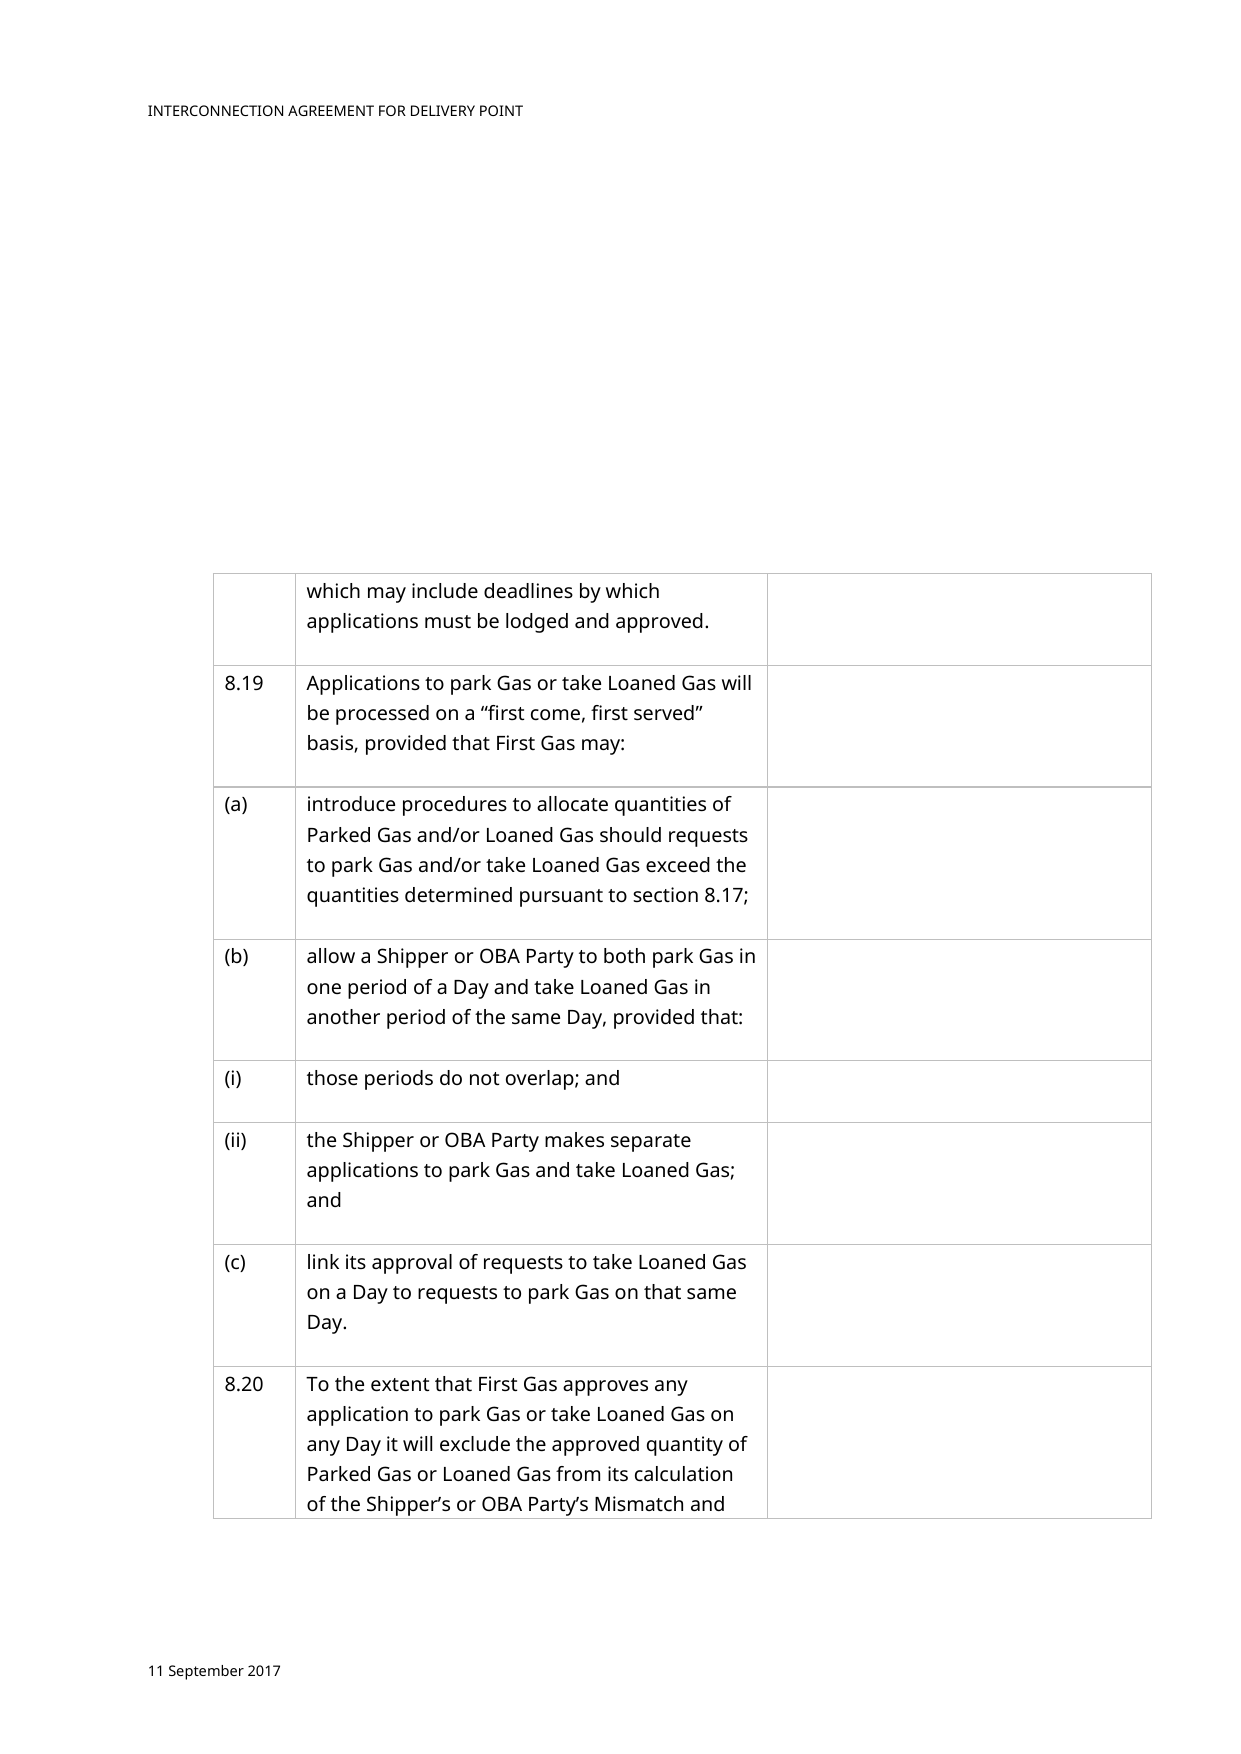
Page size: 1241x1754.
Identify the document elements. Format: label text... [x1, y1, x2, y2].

table_cell link its approval of requests to take Loaned Gas on a Day to requests to park Gas on that same Day. [296, 1245, 767, 1366]
table_cell (c) [214, 1245, 295, 1366]
table_cell [768, 940, 1151, 1060]
table_cell (b) [214, 940, 295, 1060]
table_cell (ii) [214, 1123, 295, 1244]
table_cell allow a Shipper or OBA Party to both park Gas in one period of a Day and take Loaned Gas in another period of the same Day, provided that: [296, 940, 767, 1060]
table_cell [768, 1123, 1151, 1244]
table_cell the Shipper or OBA Party makes separate applications to park Gas and take Loaned Gas; and [296, 1123, 767, 1244]
table_cell [768, 1061, 1151, 1122]
table_cell [214, 574, 295, 664]
table_cell (a) [214, 788, 295, 938]
table_cell (i) [214, 1061, 295, 1122]
table_cell which may include deadlines by which applications must be lodged and approved. [296, 574, 767, 664]
table_cell [768, 574, 1151, 664]
table_cell [768, 788, 1151, 938]
table_cell those periods do not overlap; and [296, 1061, 767, 1122]
table_cell To the extent that First Gas approves any application to park Gas or take Loaned Gas on any Day it will exclude the approved quantity of Parked Gas or Loaned Gas from its calculation of the Shipper’s or OBA Party’s Mismatch and Running Mismatch for (only) that Day. [296, 1367, 767, 1518]
table_cell Applications to park Gas or take Loaned Gas will be processed on a “first come, first served” basis, provided that First Gas may: [296, 666, 767, 786]
table_cell [768, 666, 1151, 786]
table_cell 8.19 [214, 666, 295, 786]
table_cell [768, 1367, 1151, 1518]
table_cell [768, 1245, 1151, 1366]
table_cell introduce procedures to allocate quantities of Parked Gas and/or Loaned Gas should requests to park Gas and/or take Loaned Gas exceed the quantities determined pursuant to section 8.17; [296, 788, 767, 938]
table_cell 8.20 [214, 1367, 295, 1518]
